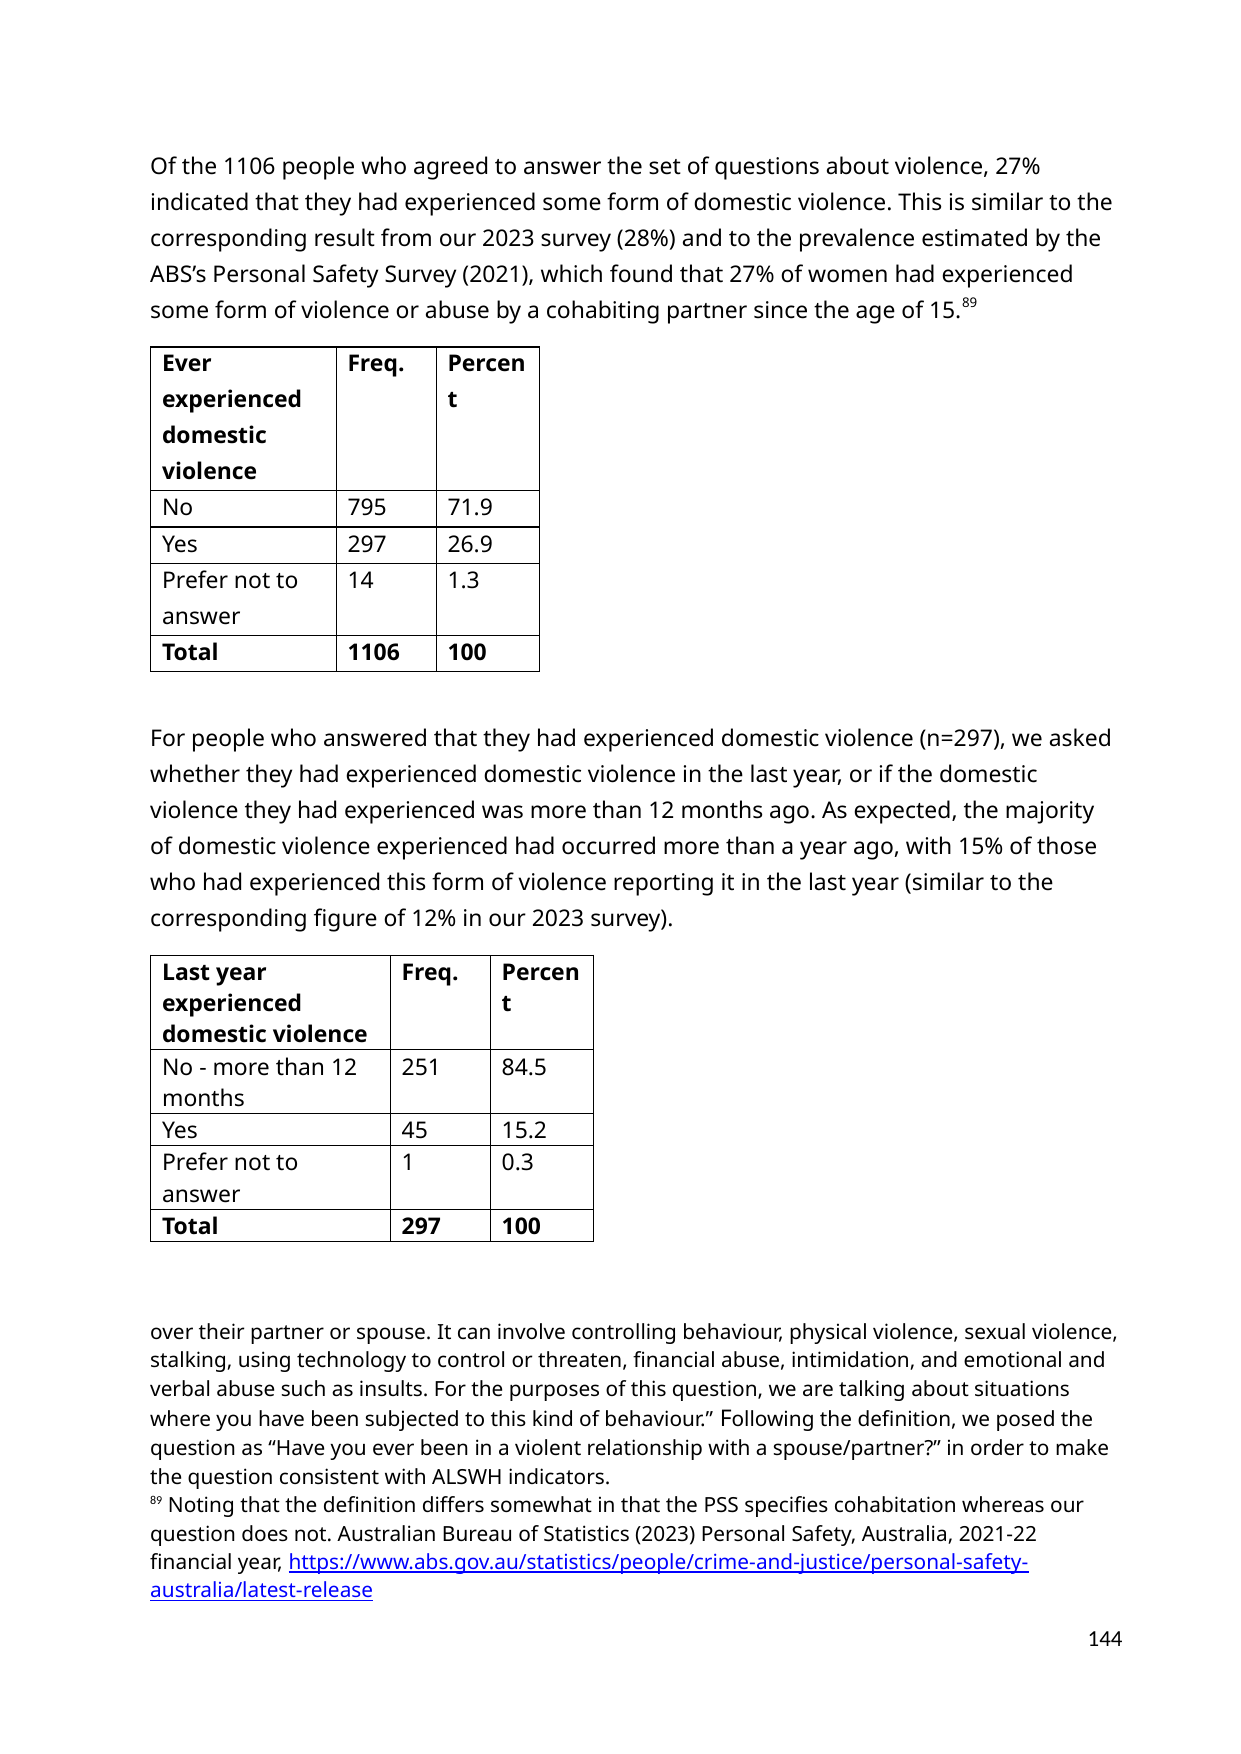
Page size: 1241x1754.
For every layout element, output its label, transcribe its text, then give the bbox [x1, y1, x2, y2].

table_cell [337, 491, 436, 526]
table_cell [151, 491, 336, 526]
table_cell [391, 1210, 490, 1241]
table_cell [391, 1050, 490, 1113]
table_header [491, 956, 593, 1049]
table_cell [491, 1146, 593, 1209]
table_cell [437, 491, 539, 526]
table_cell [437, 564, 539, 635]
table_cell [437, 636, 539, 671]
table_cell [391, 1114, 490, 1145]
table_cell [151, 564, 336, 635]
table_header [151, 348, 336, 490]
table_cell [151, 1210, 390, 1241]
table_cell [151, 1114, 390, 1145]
text For people who answered that they had experienced domestic violence (n=297), we asked whether they had experienced domestic violence in the last year, or if the domestic violence they had experienced was more than 12 months ago. As expected, the majority of domestic violence experienced had occurred more than a year ago, with 15% of those who had experienced this form of violence reporting it in the last year (similar to the corresponding figure of 12% in our 2023 survey). [150, 722, 1122, 933]
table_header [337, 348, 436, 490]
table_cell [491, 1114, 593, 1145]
text Of the 1106 people who agreed to answer the set of questions about violence, 27% indicated that they had experienced some form of domestic violence. This is similar to the corresponding result from our 2023 survey (28%) and to the prevalence estimated by the ABS’s Personal Safety Survey (2021), which found that 27% of women had experienced some form of violence or abuse by a cohabiting partner since the age of 15. [150, 150, 1122, 325]
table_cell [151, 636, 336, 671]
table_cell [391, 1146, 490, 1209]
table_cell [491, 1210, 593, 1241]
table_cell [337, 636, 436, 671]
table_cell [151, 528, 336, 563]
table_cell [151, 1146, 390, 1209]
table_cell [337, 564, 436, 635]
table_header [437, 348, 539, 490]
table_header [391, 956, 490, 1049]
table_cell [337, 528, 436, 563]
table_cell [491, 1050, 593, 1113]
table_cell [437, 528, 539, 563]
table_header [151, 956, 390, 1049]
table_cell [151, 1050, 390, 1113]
